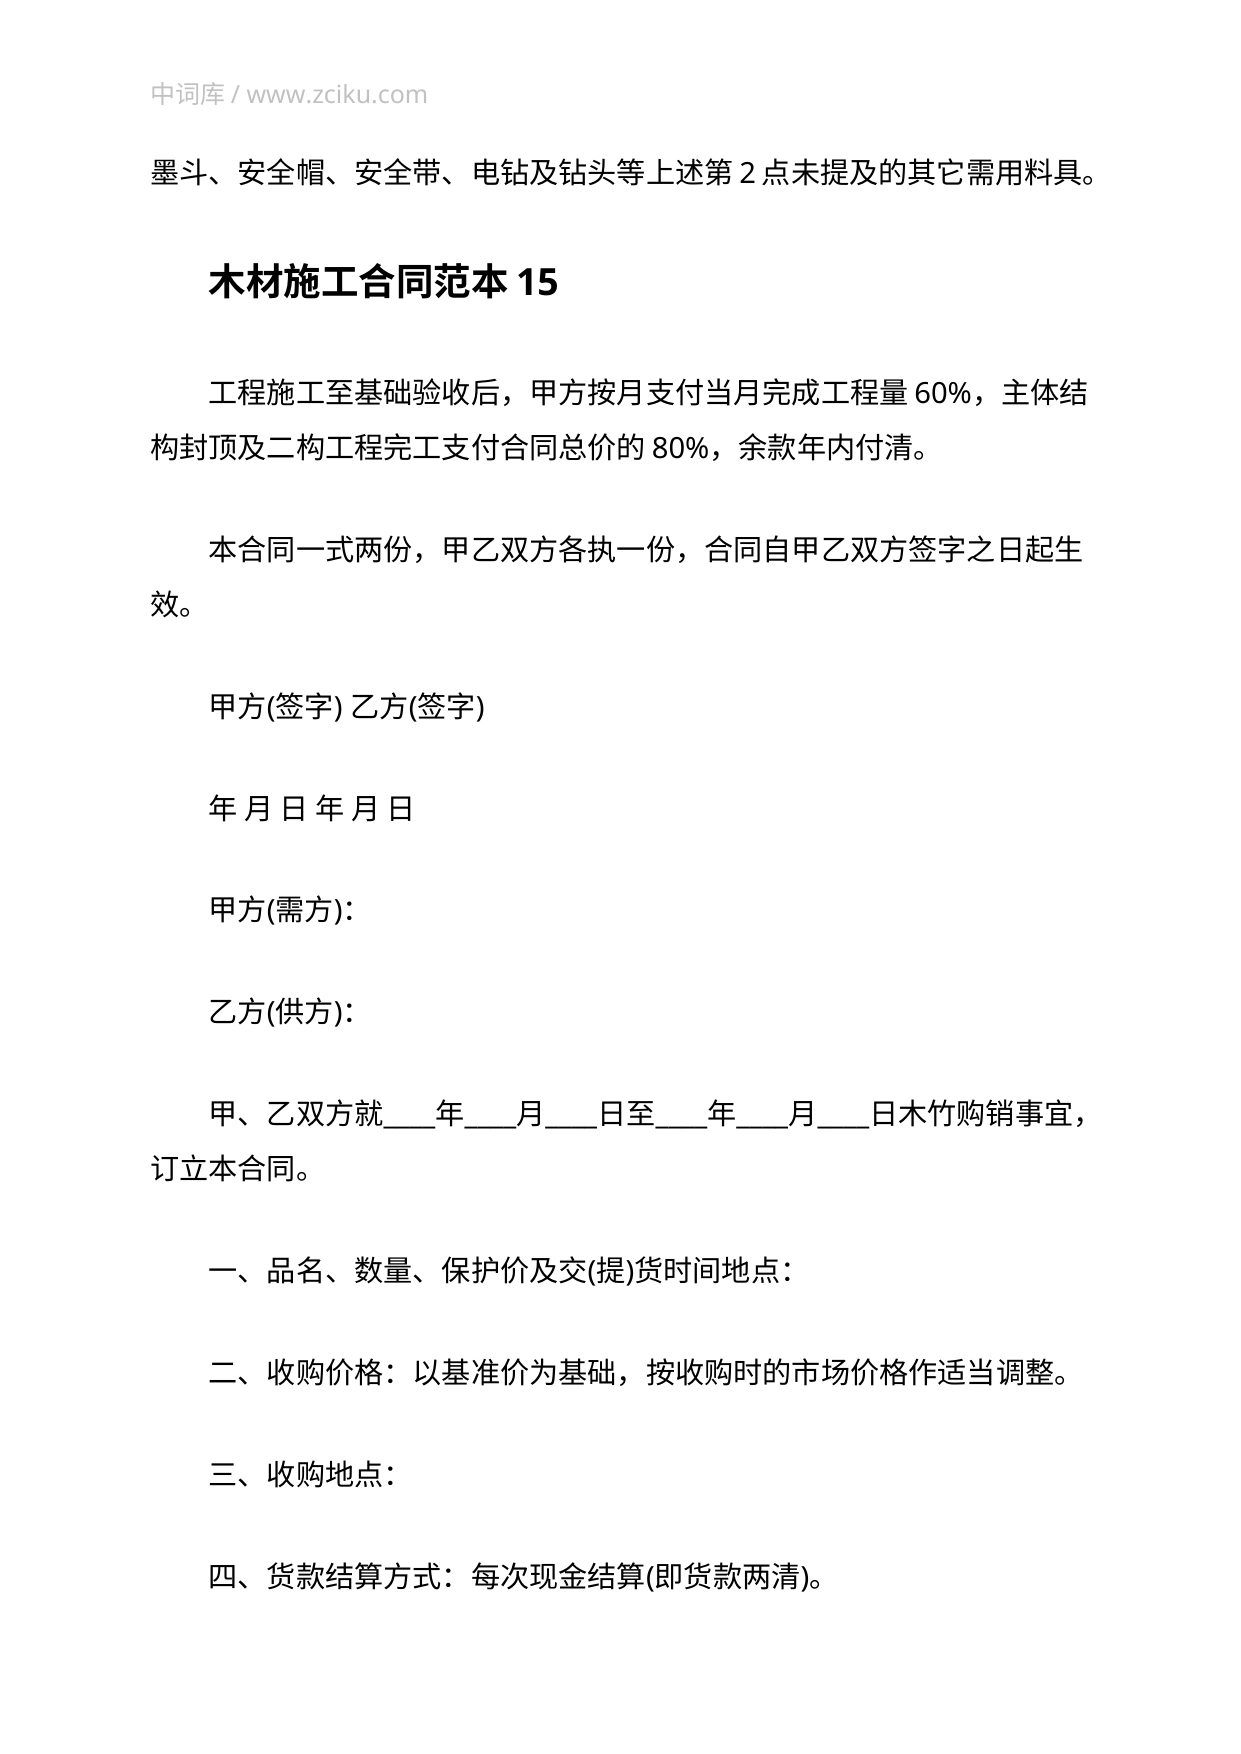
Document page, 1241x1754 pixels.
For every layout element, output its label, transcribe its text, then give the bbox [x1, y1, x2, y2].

text 工程施工至基础验收后，甲方按月支付当月完成工程量60%，主体结构封顶及二构工程完工支付合同总价的80%，余款年内付清。 [150, 369, 1090, 467]
text 乙方(供方)： [150, 989, 1090, 1031]
text 四、货款结算方式：每次现金结算(即货款两清)。 [150, 1553, 1090, 1596]
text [150, 150, 1090, 192]
text 二、收购价格：以基准价为基础，按收购时的市场价格作适当调整。 [150, 1350, 1090, 1392]
text 甲方(需方)： [150, 887, 1090, 929]
text 一、品名、数量、保护价及交(提)货时间地点： [150, 1248, 1090, 1290]
text 木材施工合同范本15 [150, 252, 1090, 306]
text 年 月 日 年 月 日 [150, 785, 1090, 827]
text 甲、乙双方就____年____月____日至____年____月____日木竹购销事宜，订立本合同。 [150, 1091, 1090, 1188]
text 甲方(签字) 乙方(签字) [150, 683, 1090, 726]
text 本合同一式两份，甲乙双方各执一份，合同自甲乙双方签字之日起生效。 [150, 527, 1090, 624]
text 三、收购地点： [150, 1451, 1090, 1494]
